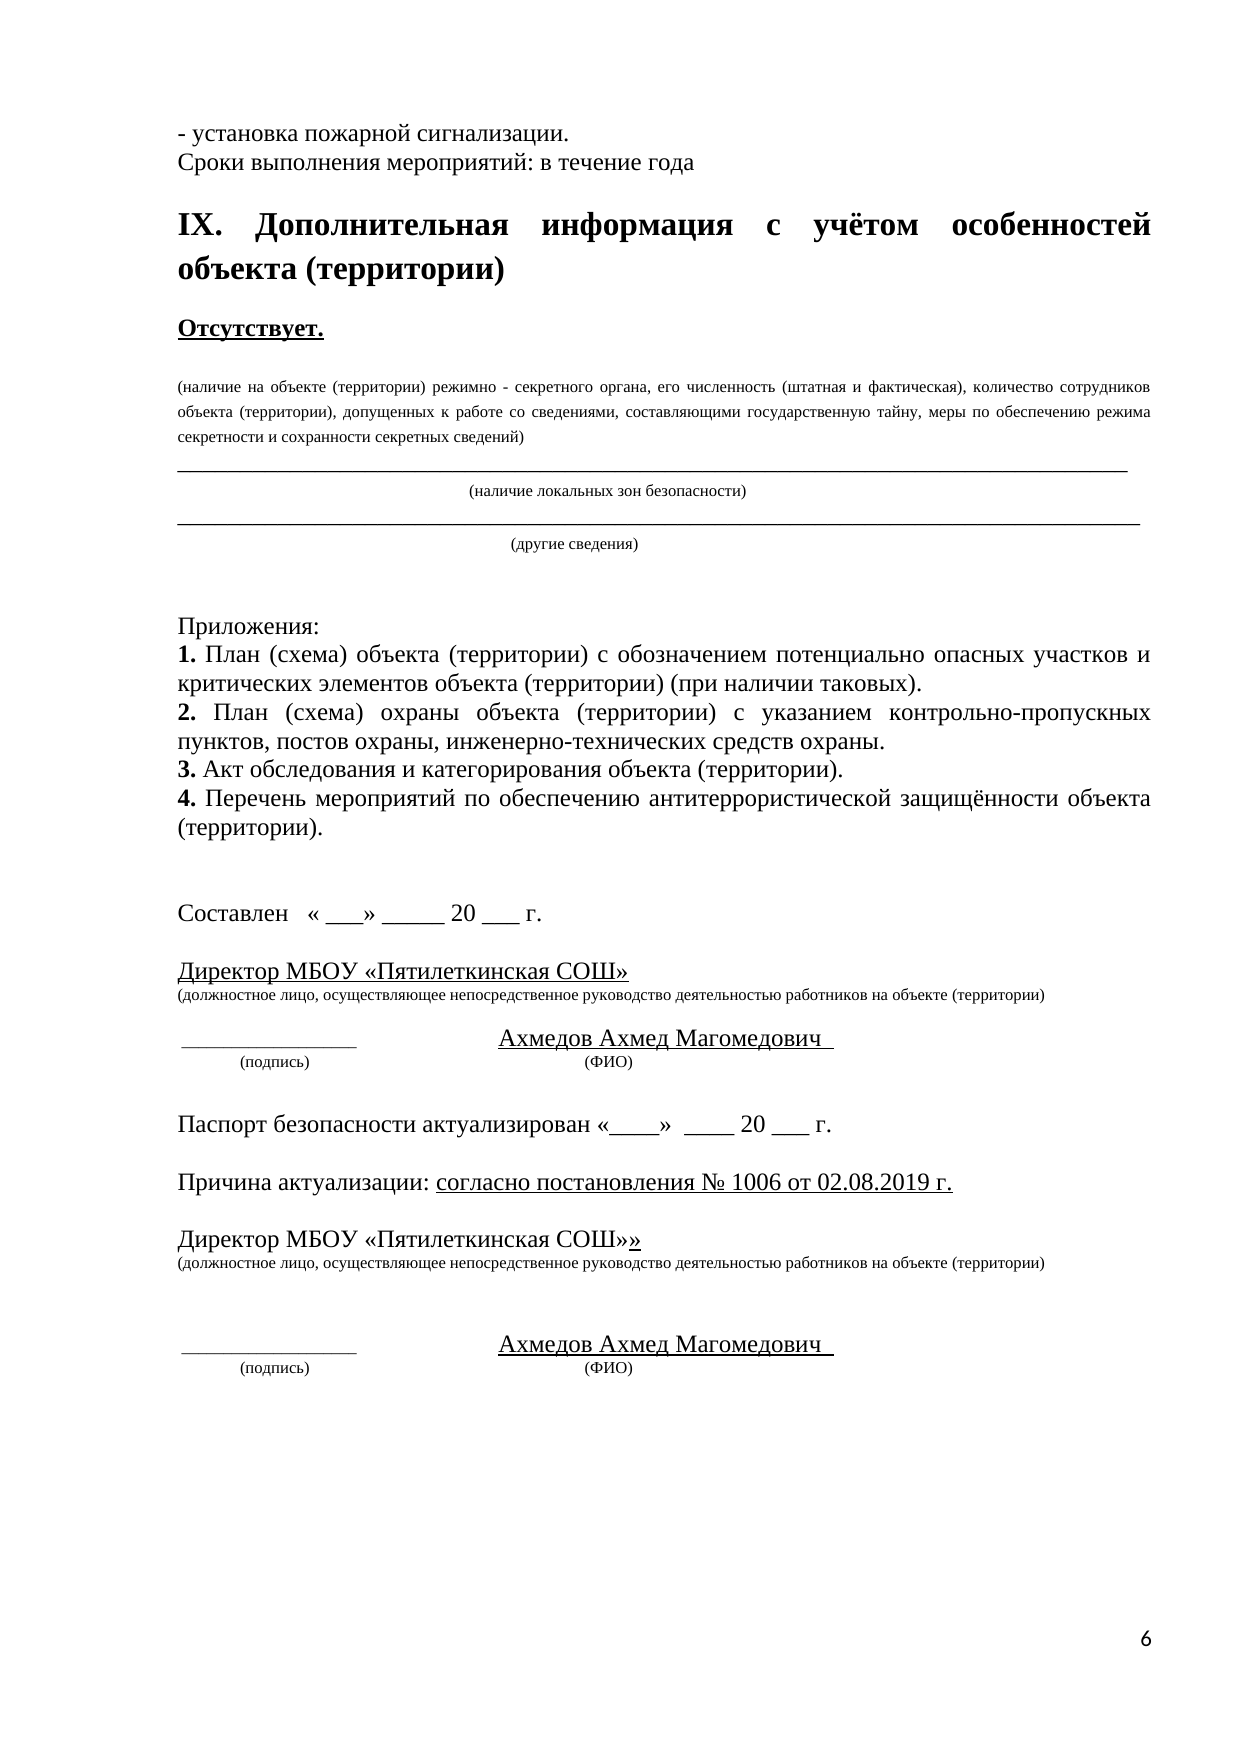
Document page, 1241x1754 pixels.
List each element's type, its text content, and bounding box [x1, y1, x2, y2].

text (должностное лицо, осуществляющее непосредственное руководство деятельностью работников на объекте (территории) [177, 1253, 1152, 1272]
text Приложения: [177, 611, 1152, 639]
text (наличие локальных зон безопасности) [177, 474, 1152, 499]
text _____________________ Ахмедов Ахмед Магомедович [177, 1023, 1152, 1052]
text Сроки выполнения мероприятий: в течение года [177, 147, 1152, 176]
text 2. План (схема) охраны объекта (территории) с указанием контрольно-пропускных пунктов, постов охраны, инженерно-технических средств охраны. [177, 697, 1152, 754]
text _____________________ Ахмедов Ахмед Магомедович [177, 1329, 1152, 1358]
text IX. Дополнительная информация с учётом особенностей объекта (территории) [177, 204, 1152, 287]
text - установка пожарной сигнализации. [177, 118, 1152, 147]
text Директор МБОУ «Пятилеткинская СОШ»» [177, 1224, 1152, 1253]
text (наличие на объекте (территории) режимно - секретного органа, его численность (штатная и фактическая), количество сотрудников объекта (территории), допущенных к работе со сведениями, составляющими государственную тайну, меры по обеспечению режима секретности и сохранности секретных сведений) [177, 371, 1152, 446]
text Паспорт безопасности актуализирован «____» ____ 20 ___ г. [177, 1109, 1152, 1138]
text 1. План (схема) объекта (территории) с обозначением потенциально опасных участков и критических элементов объекта (территории) (при наличии таковых). [177, 639, 1152, 697]
text 4. Перечень мероприятий по обеспечению антитеррористической защищённости объекта (территории). [177, 783, 1152, 841]
text (должностное лицо, осуществляющее непосредственное руководство деятельностью работников на объекте (территории) [177, 984, 1152, 1004]
text (другие сведения) [177, 528, 1152, 553]
text ____________________________________________________________________________ [177, 446, 1152, 474]
text Директор МБОУ «Пятилеткинская СОШ» [177, 956, 1152, 984]
text (подпись) (ФИО) [177, 1358, 1152, 1377]
text _____________________________________________________________________________ [177, 499, 1152, 528]
text Отсутствует. [177, 313, 1152, 342]
text Составлен « ___» _____ 20 ___ г. [177, 898, 1152, 927]
text 3. Акт обследования и категорирования объекта (территории). [177, 754, 1152, 783]
text Причина актуализации: согласно постановления № 1006 от 02.08.2019 г. [177, 1167, 1152, 1195]
text (подпись) (ФИО) [177, 1052, 1152, 1071]
